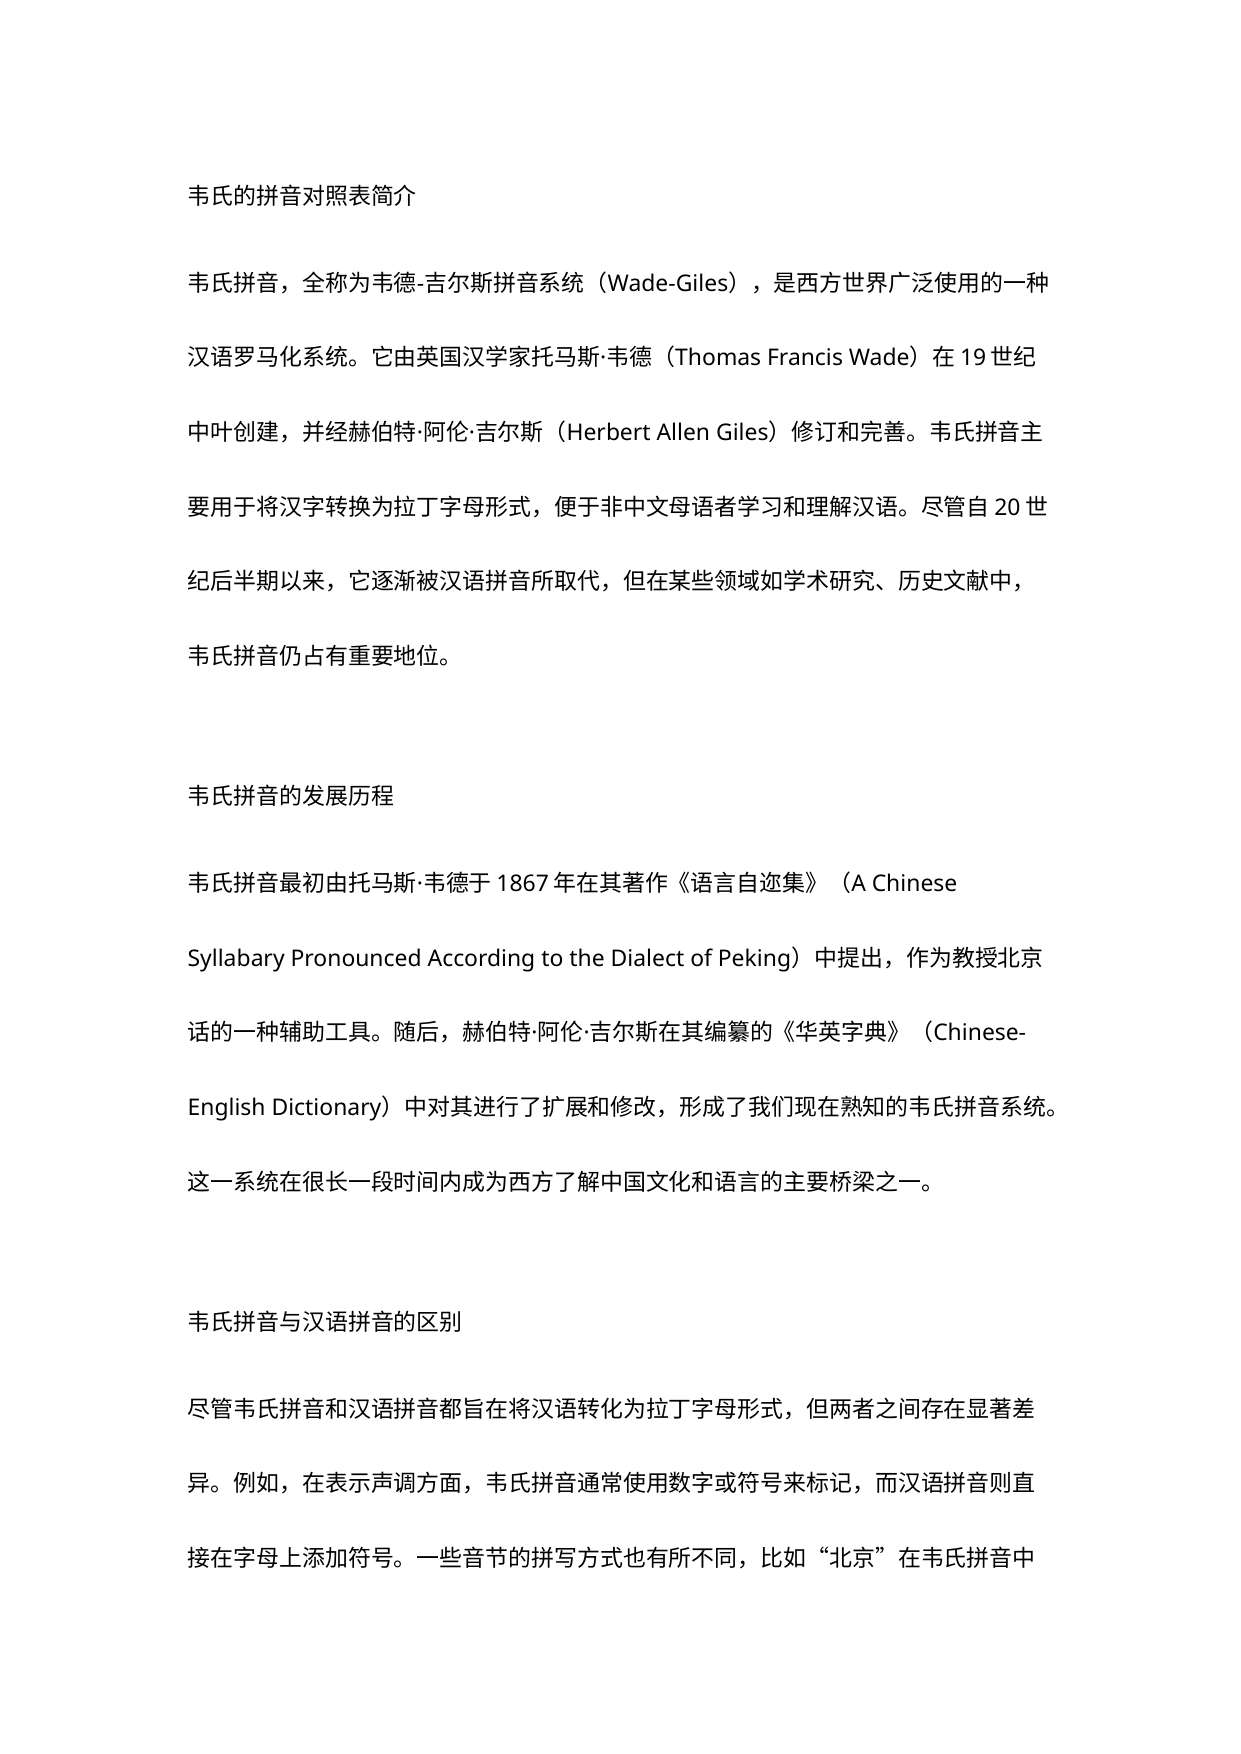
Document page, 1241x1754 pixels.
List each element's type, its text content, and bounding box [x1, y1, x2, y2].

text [187, 1375, 1053, 1589]
text 韦氏拼音，全称为韦德-吉尔斯拼音系统（Wade-Giles），是西方世界广泛使用的一种汉语罗马化系统。它由英国汉学家托马斯·韦德（Thomas Francis Wade）在19世纪中叶创建，并经赫伯特·阿伦·吉尔斯（Herbert Allen Giles）修订和完善。韦氏拼音主要用于将汉字转换为拉丁字母形式，便于非中文母语者学习和理解汉语。尽管自20世纪后半期以来，它逐渐被汉语拼音所取代，但在某些领域如学术研究、历史文献中，韦氏拼音仍占有重要地位。 [187, 248, 1053, 687]
text 韦氏的拼音对照表简介 [187, 162, 1053, 227]
text 韦氏拼音的发展历程 [187, 762, 1053, 827]
text 韦氏拼音与汉语拼音的区别 [187, 1288, 1053, 1353]
text 韦氏拼音最初由托马斯·韦德于1867年在其著作《语言自迩集》（A Chinese Syllabary Pronounced According to the Dialect of Peking）中提出，作为教授北京话的一种辅助工具。随后，赫伯特·阿伦·吉尔斯在其编纂的《华英字典》（Chinese-English Dictionary）中对其进行了扩展和修改，形成了我们现在熟知的韦氏拼音系统。这一系统在很长一段时间内成为西方了解中国文化和语言的主要桥梁之一。 [187, 849, 1053, 1213]
